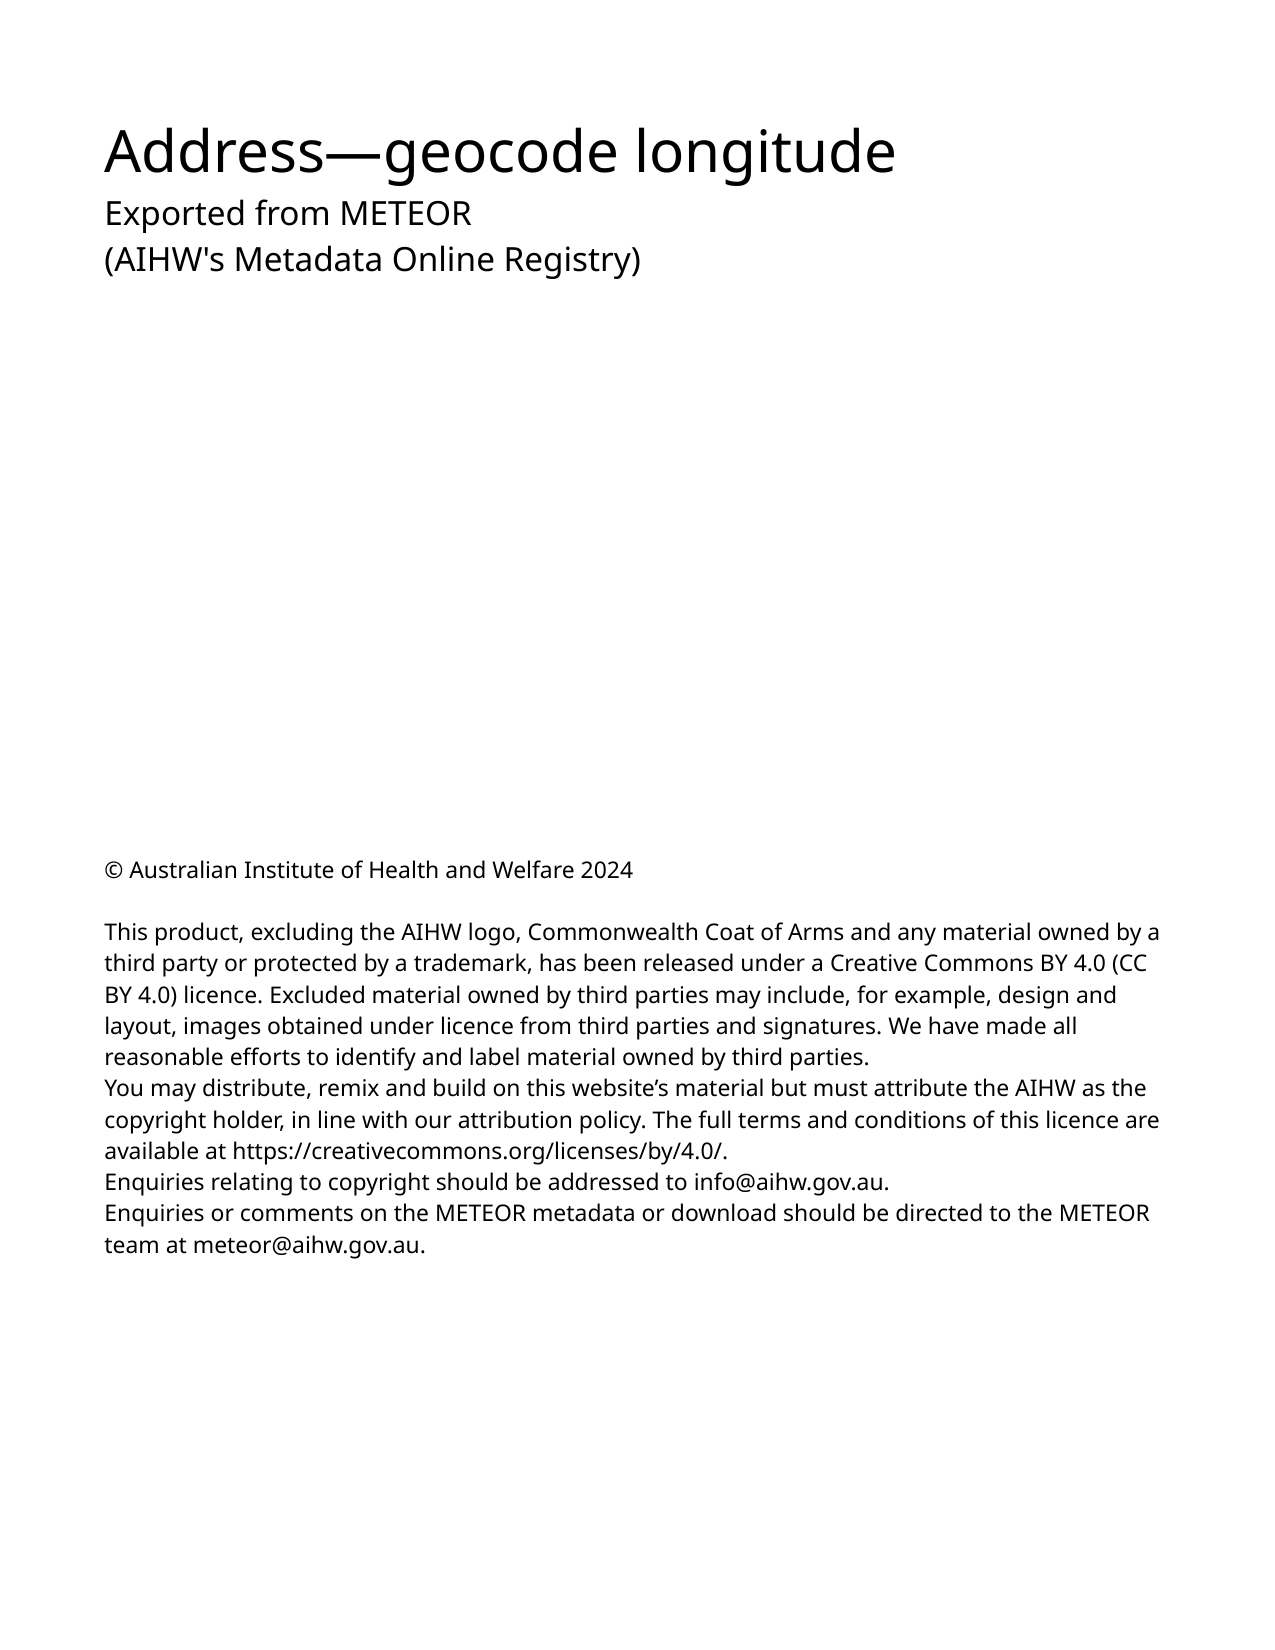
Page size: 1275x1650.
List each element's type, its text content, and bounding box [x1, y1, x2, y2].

text Enquiries relating to copyright should be addressed to info@aihw.gov.au. [104, 1166, 1171, 1197]
text This product, excluding the AIHW logo, Commonwealth Coat of Arms and any material owned by a third party or protected by a trademark, has been released under a Creative Commons BY 4.0 (CC BY 4.0) licence. Excluded material owned by third parties may include, for example, design and layout, images obtained under licence from third parties and signatures. We have made all reasonable efforts to identify and label material owned by third parties. [104, 916, 1171, 1072]
text You may distribute, remix and build on this website’s material but must attribute the AIHW as the copyright holder, in line with our attribution policy. The full terms and conditions of this licence are available at https://creativecommons.org/licenses/by/4.0/. [104, 1072, 1171, 1166]
text © Australian Institute of Health and Welfare 2024 [104, 854, 1171, 885]
subtitle Exported from METEOR [104, 190, 1171, 235]
title Address—geocode longitude [104, 110, 1171, 190]
subtitle (AIHW's Metadata Online Registry) [104, 235, 1171, 281]
text Enquiries or comments on the METEOR metadata or download should be directed to the METEOR team at meteor@aihw.gov.au. [104, 1197, 1171, 1260]
